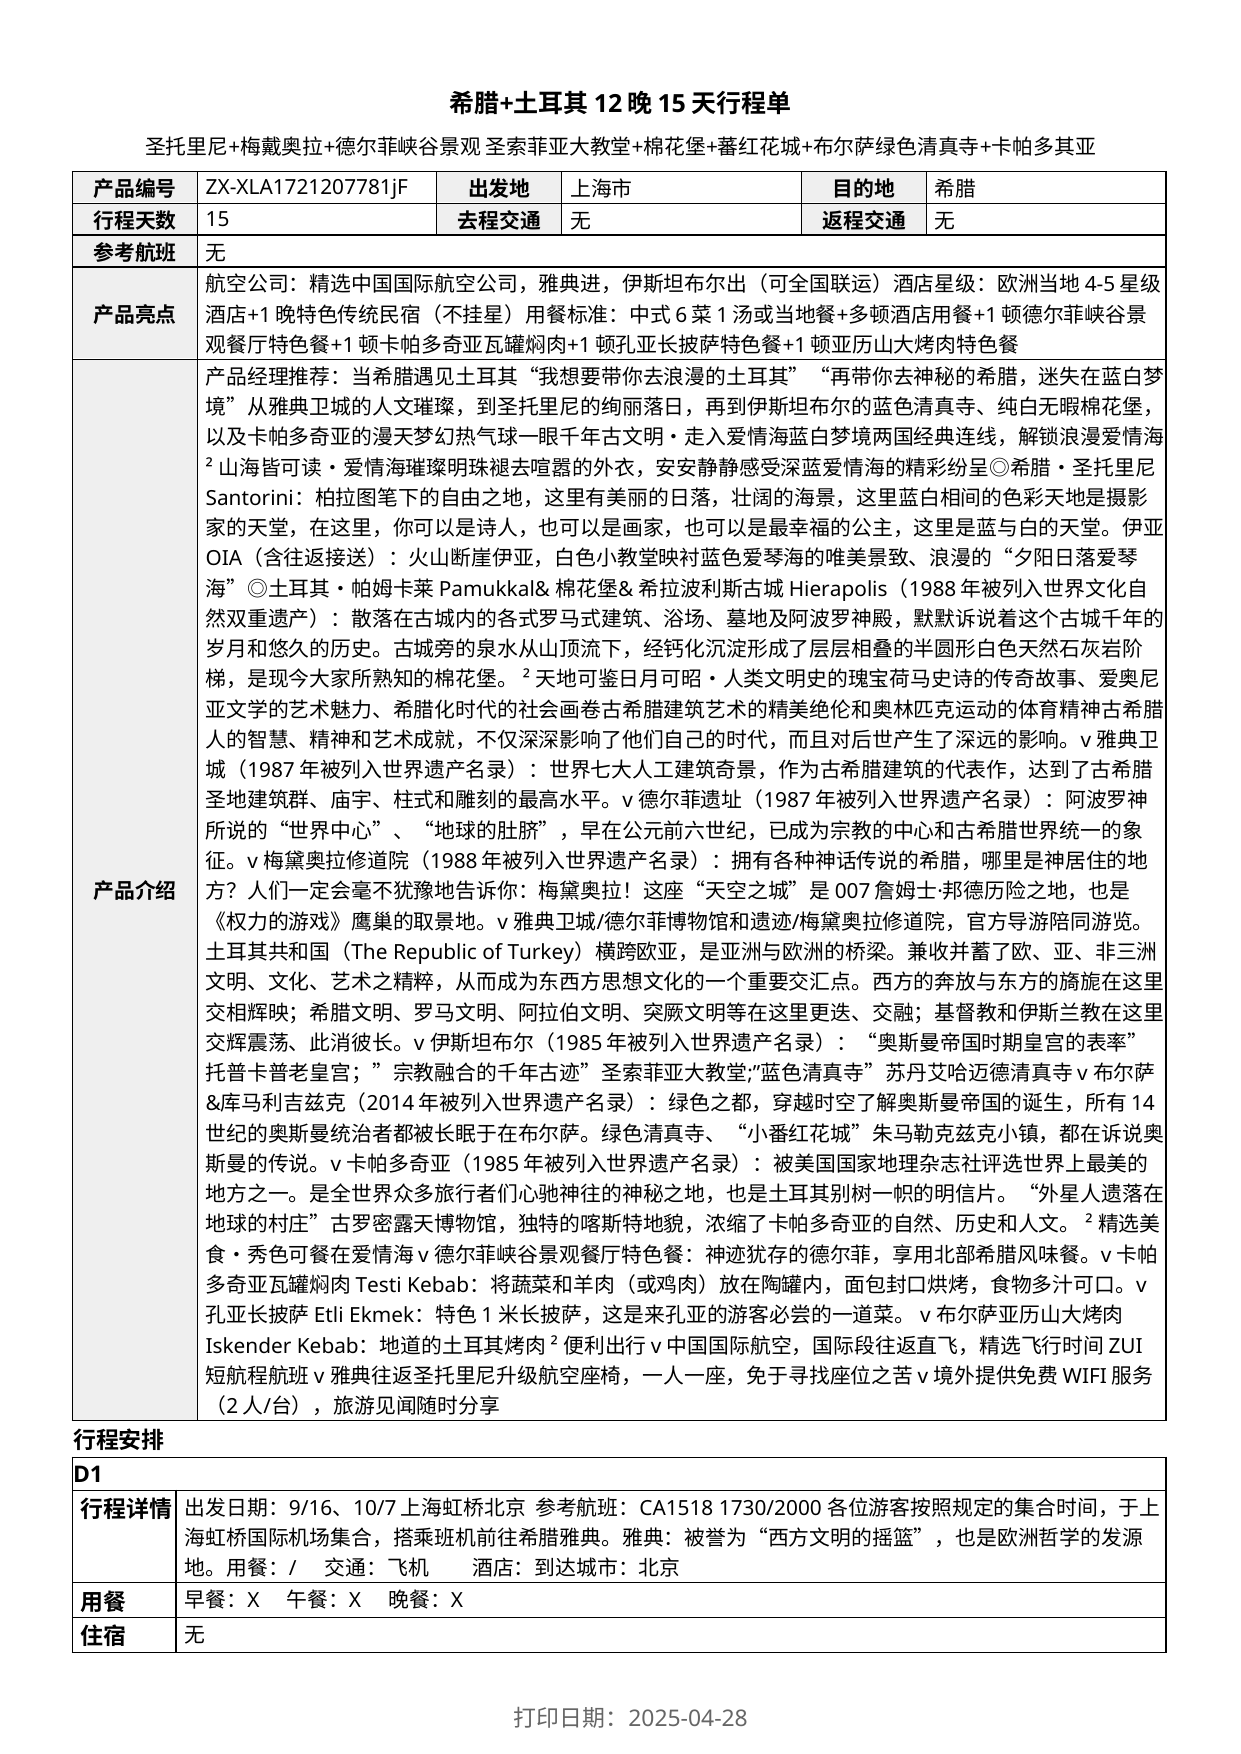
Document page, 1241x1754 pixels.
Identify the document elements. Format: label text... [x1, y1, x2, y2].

text 希腊+土耳其12晚15天行程单 [73, 83, 1167, 119]
table_header 出发地 [437, 172, 561, 202]
table_header 希腊 [927, 172, 1165, 202]
table_cell 早餐：X 午餐：X 晚餐：X [177, 1583, 1165, 1617]
table_cell 出发日期：9/16、10/7 [177, 1491, 1165, 1582]
table_cell 无 [927, 204, 1165, 234]
table_cell 去程交通 [437, 204, 561, 234]
table_cell 返程交通 [802, 204, 926, 234]
table_cell 产品介绍 [73, 360, 197, 1420]
text 圣托里尼+梅戴奥拉+德尔菲峡谷景观 圣索菲亚大教堂+棉花堡+蕃红花城+布尔萨绿色清真寺+卡帕多其亚 [73, 130, 1167, 160]
table_cell 行程详情 [73, 1491, 175, 1582]
table_cell 参考航班 [73, 236, 197, 266]
table_header ZX-XLA1721207781jF [198, 172, 436, 202]
table_header D1 [73, 1458, 1165, 1489]
table_cell 行程天数 [73, 204, 197, 234]
table_header 产品编号 [73, 172, 197, 202]
table_cell 产品亮点 [73, 268, 197, 358]
text 行程安排 [73, 1422, 1167, 1456]
table_cell 无 [562, 204, 801, 234]
table_header 上海市 [562, 172, 801, 202]
table_header 目的地 [802, 172, 926, 202]
table_cell 用餐 [73, 1583, 175, 1617]
table_cell 15 [198, 204, 436, 234]
table_cell 无 [198, 236, 1165, 266]
table_cell 产品经理推荐： [198, 360, 1165, 1420]
table_cell 航空公司：精选中国国际航空公司，雅典进，伊斯坦布尔出（可全国联运） [198, 268, 1165, 358]
table_cell 住宿 [73, 1618, 175, 1651]
table_cell 无 [177, 1618, 1165, 1651]
